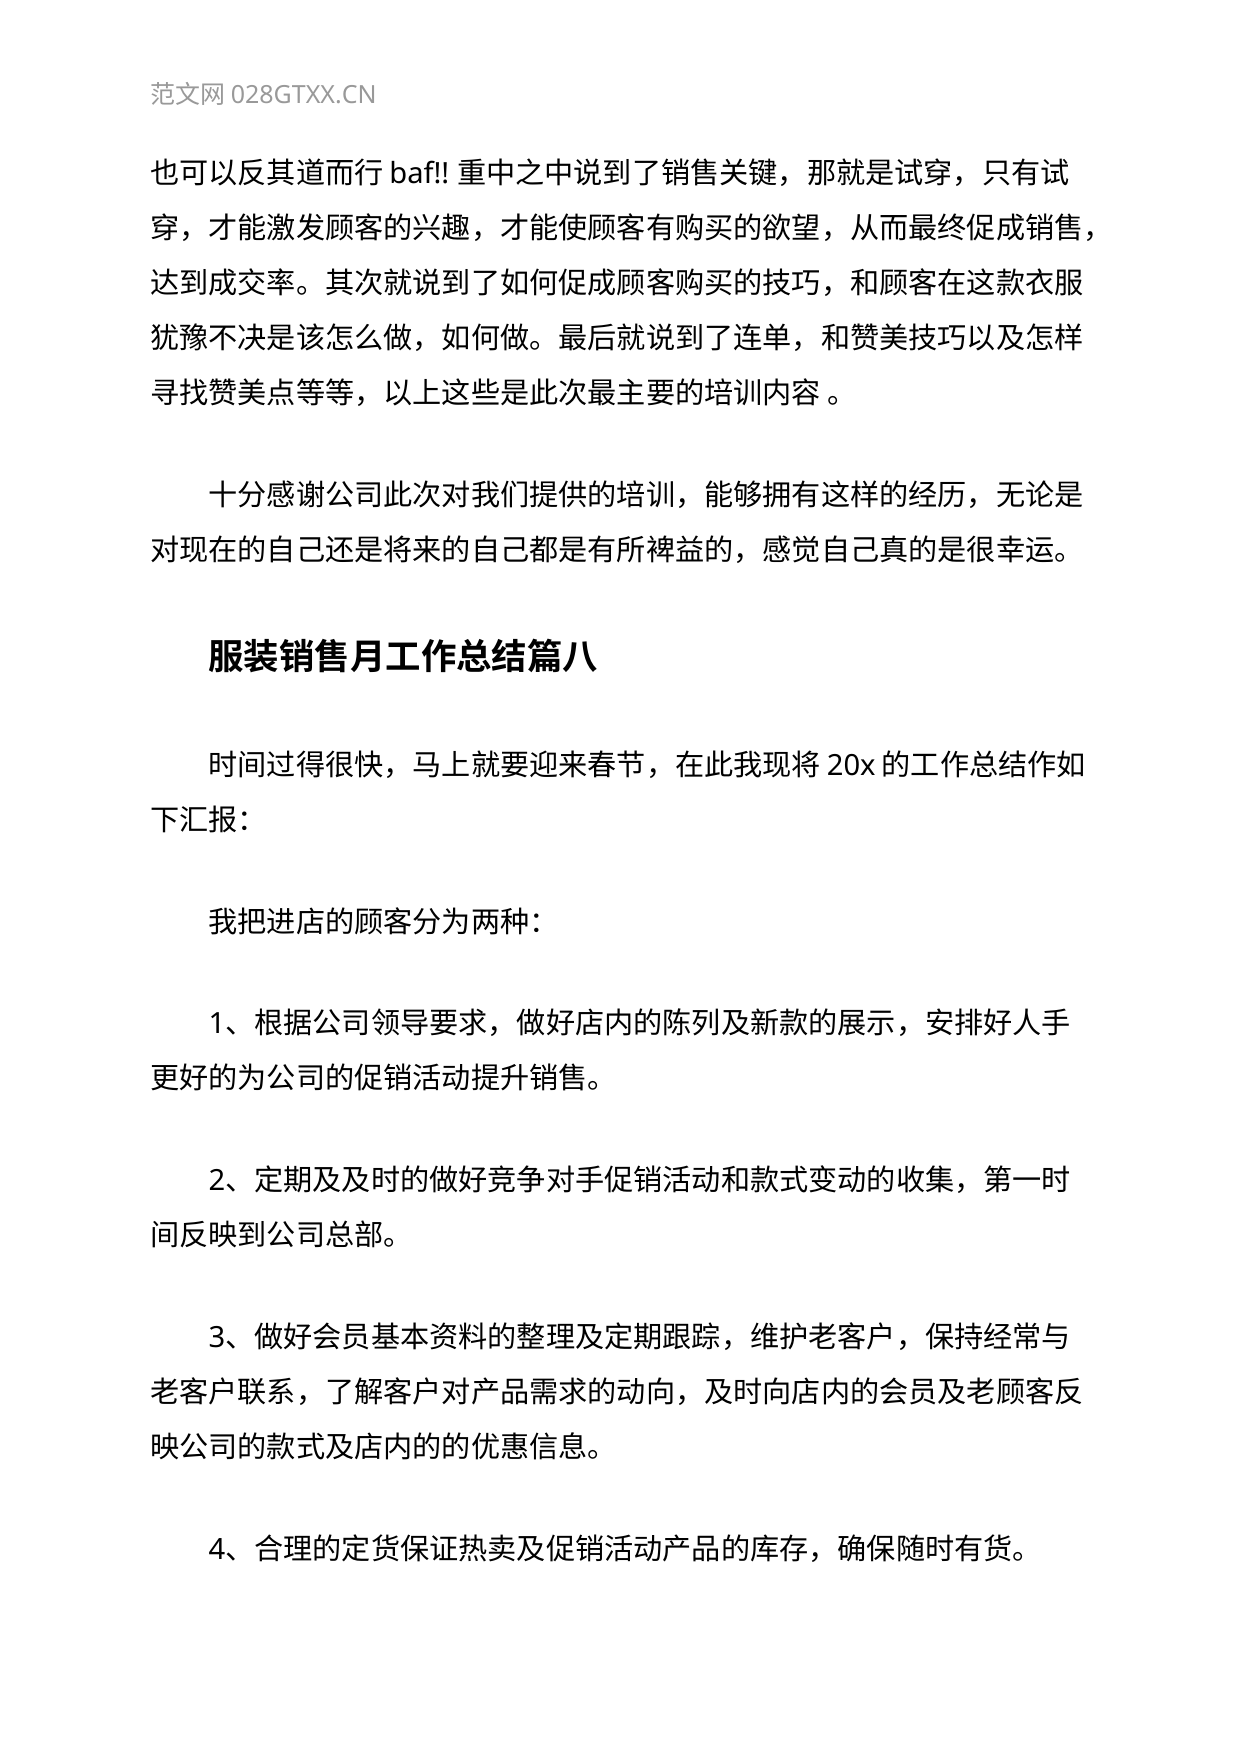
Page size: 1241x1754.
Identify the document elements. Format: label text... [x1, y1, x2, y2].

text 服装销售月工作总结篇八 [150, 628, 1090, 679]
text 4、合理的定货保证热卖及促销活动产品的库存，确保随时有货。 [150, 1525, 1090, 1568]
text 1、根据公司领导要求，做好店内的陈列及新款的展示，安排好人手更好的为公司的促销活动提升销售。 [150, 1000, 1090, 1097]
text 我把进店的顾客分为两种： [150, 898, 1090, 941]
text 十分感谢公司此次对我们提供的培训，能够拥有这样的经历，无论是对现在的自己还是将来的自己都是有所裨益的，感觉自己真的是很幸运。 [150, 471, 1090, 569]
text 时间过得很快，马上就要迎来春节，在此我现将20x的工作总结作如下汇报： [150, 742, 1090, 839]
text 3、做好会员基本资料的整理及定期跟踪，维护老客户，保持经常与老客户联系，了解客户对产品需求的动向，及时向店内的会员及老顾客反映公司的款式及店内的的优惠信息。 [150, 1314, 1090, 1466]
text 2、定期及及时的做好竞争对手促销活动和款式变动的收集，第一时间反映到公司总部。 [150, 1157, 1090, 1254]
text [150, 150, 1090, 412]
